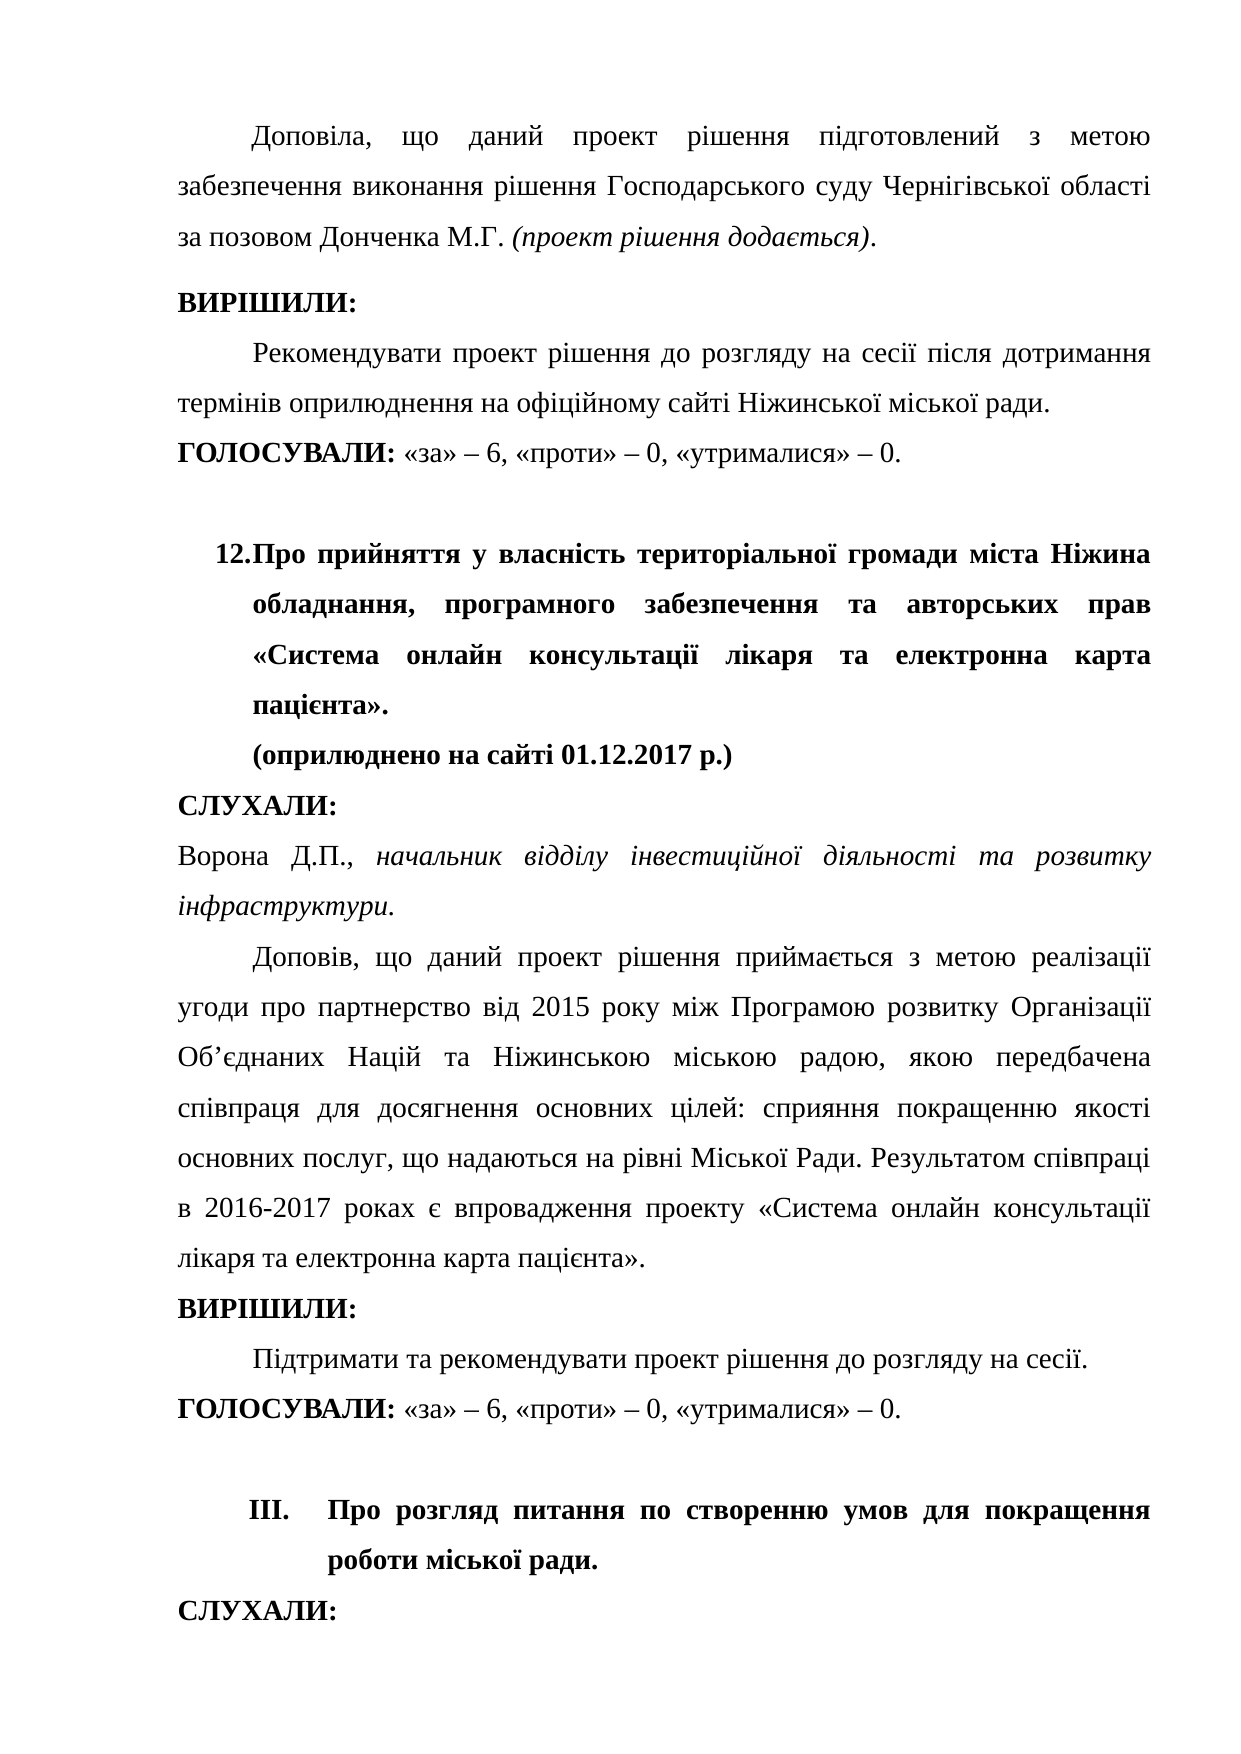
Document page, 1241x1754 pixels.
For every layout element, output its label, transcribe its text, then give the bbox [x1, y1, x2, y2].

text Підтримати та рекомендувати проект рішення до розгляду на сесії. [177, 1341, 1152, 1375]
list (оприлюднено на сайті 01.12.2017 р.) [252, 737, 1152, 771]
text Доповіла, що даний проект рішення підготовлений з метою забезпечення виконання рішення Господарського суду Чернігівської області за позовом Донченка М.Г. (проект рішення додається). [177, 118, 1152, 252]
text ГОЛОСУВАЛИ: «за» – 6, «проти» – 0, «утрималися» – 0. [177, 436, 1152, 469]
text СЛУХАЛИ: [177, 788, 1152, 821]
text Доповів, що даний проект рішення приймається з метою реалізації угоди про партнерство від 2015 року між Програмою розвитку Організації Об’єднаних Націй та Ніжинською міською радою, якою передбачена співпраця для досягнення основних цілей: сприяння покращенню якості основних послуг, що надаються на рівні Міської Ради. Результатом співпраці в 2016-2017 роках є впровадження проекту «Система онлайн консультації лікаря та електронна карта пацієнта». [177, 939, 1152, 1274]
text ВИРІШИЛИ: [177, 1291, 1152, 1324]
text ГОЛОСУВАЛИ: «за» – 6, «проти» – 0, «утрималися» – 0. [177, 1392, 1152, 1425]
text СЛУХАЛИ: [177, 1593, 1152, 1626]
list Про розгляд питання по створенню умов для покращення роботи міської ради. [290, 1492, 1152, 1576]
text ВИРІШИЛИ: [177, 285, 1152, 318]
text Ворона Д.П., начальник відділу інвестиційної діяльності та розвитку інфраструктури. [177, 838, 1152, 922]
list Про прийняття у власність територіальної громади міста Ніжина обладнання, програмного забезпечення та авторських прав «Система онлайн консультації лікаря та електронна карта пацієнта». [215, 536, 1152, 721]
text Рекомендувати проект рішення до розгляду на сесії після дотримання термінів оприлюднення на офіційному сайті Ніжинської міської ради. [177, 335, 1152, 419]
